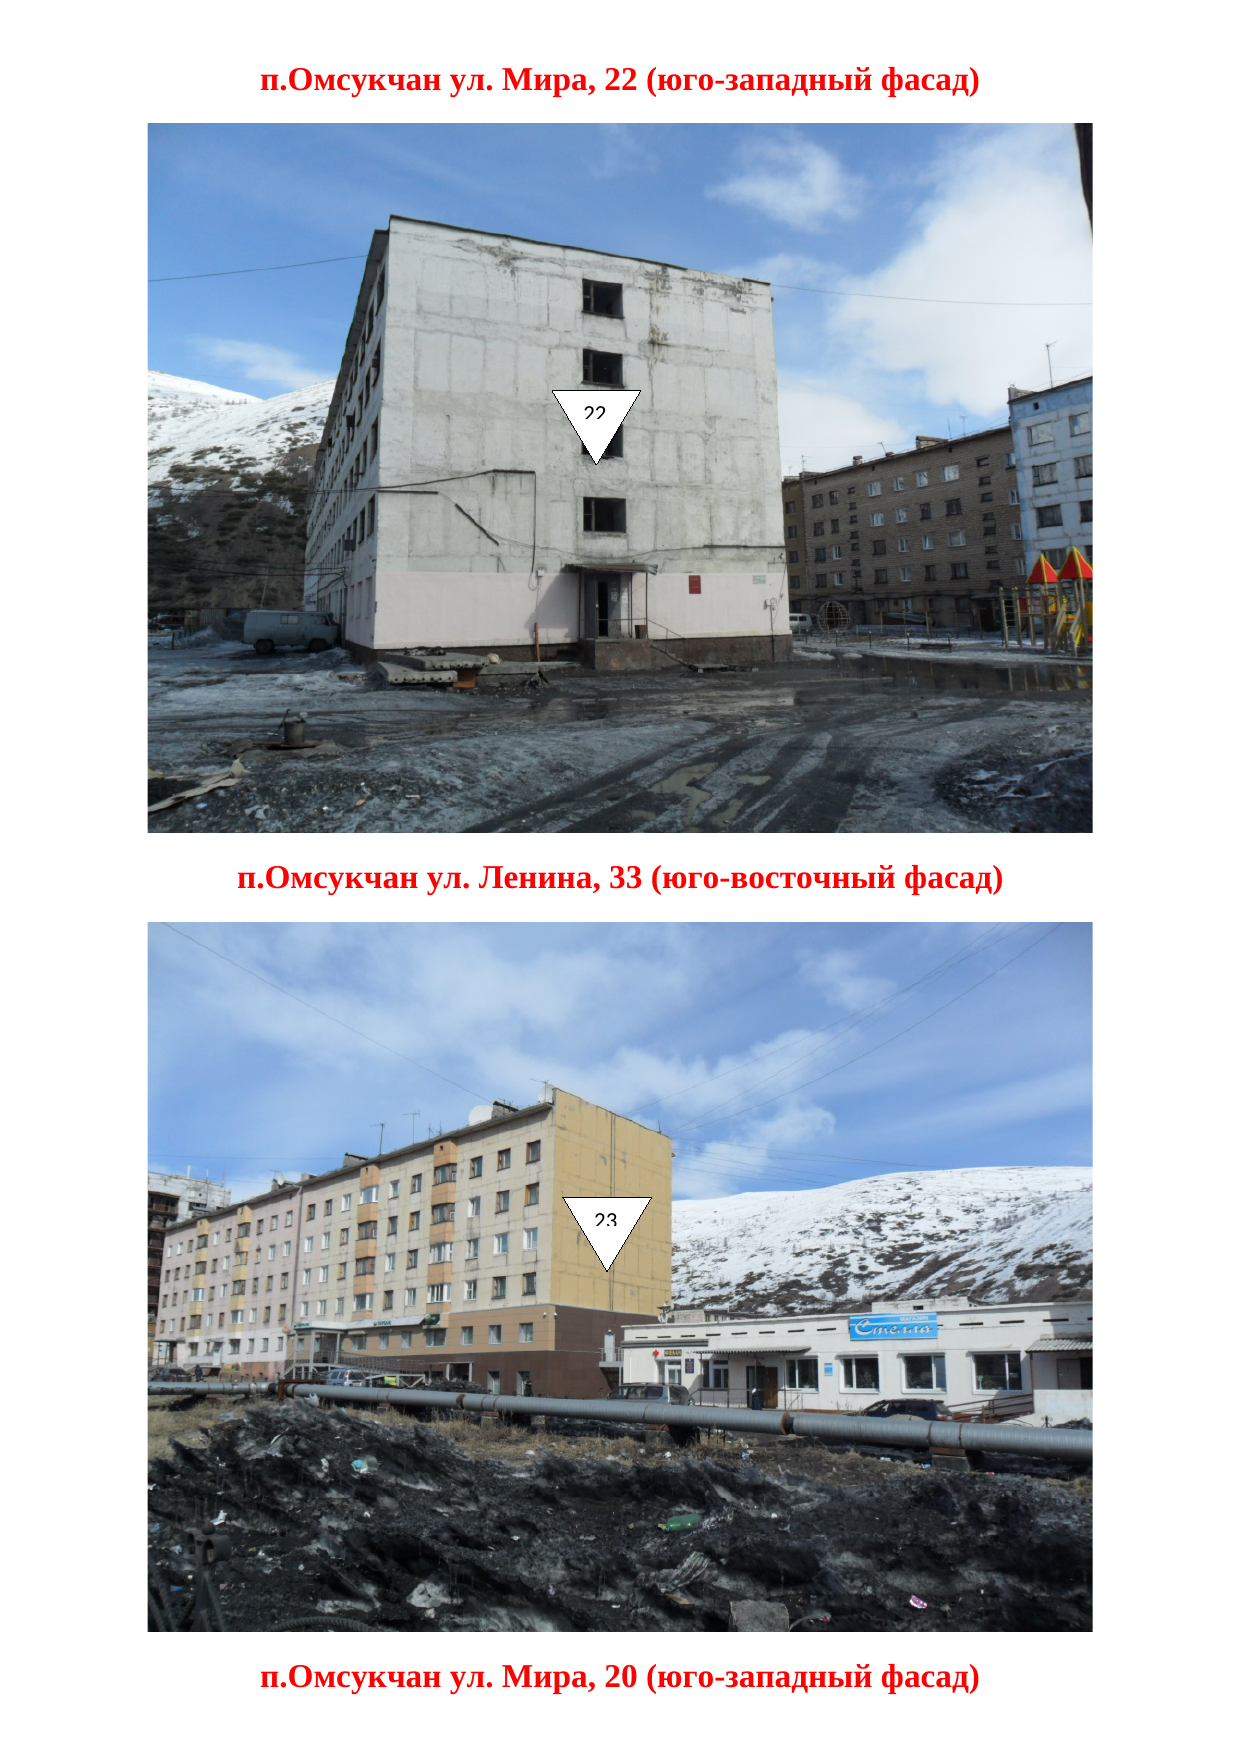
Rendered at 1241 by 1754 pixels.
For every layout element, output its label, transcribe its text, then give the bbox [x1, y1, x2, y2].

text п.Омсукчан ул. Ленина, 33 (юго-восточный фасад) [59, 858, 1181, 896]
picture [147, 123, 1093, 833]
text п.Омсукчан ул. Мира, 20 (юго-западный фасад) [59, 1656, 1181, 1694]
picture [147, 922, 1093, 1632]
text п.Омсукчан ул. Мира, 22 (юго-западный фасад) [59, 59, 1181, 97]
